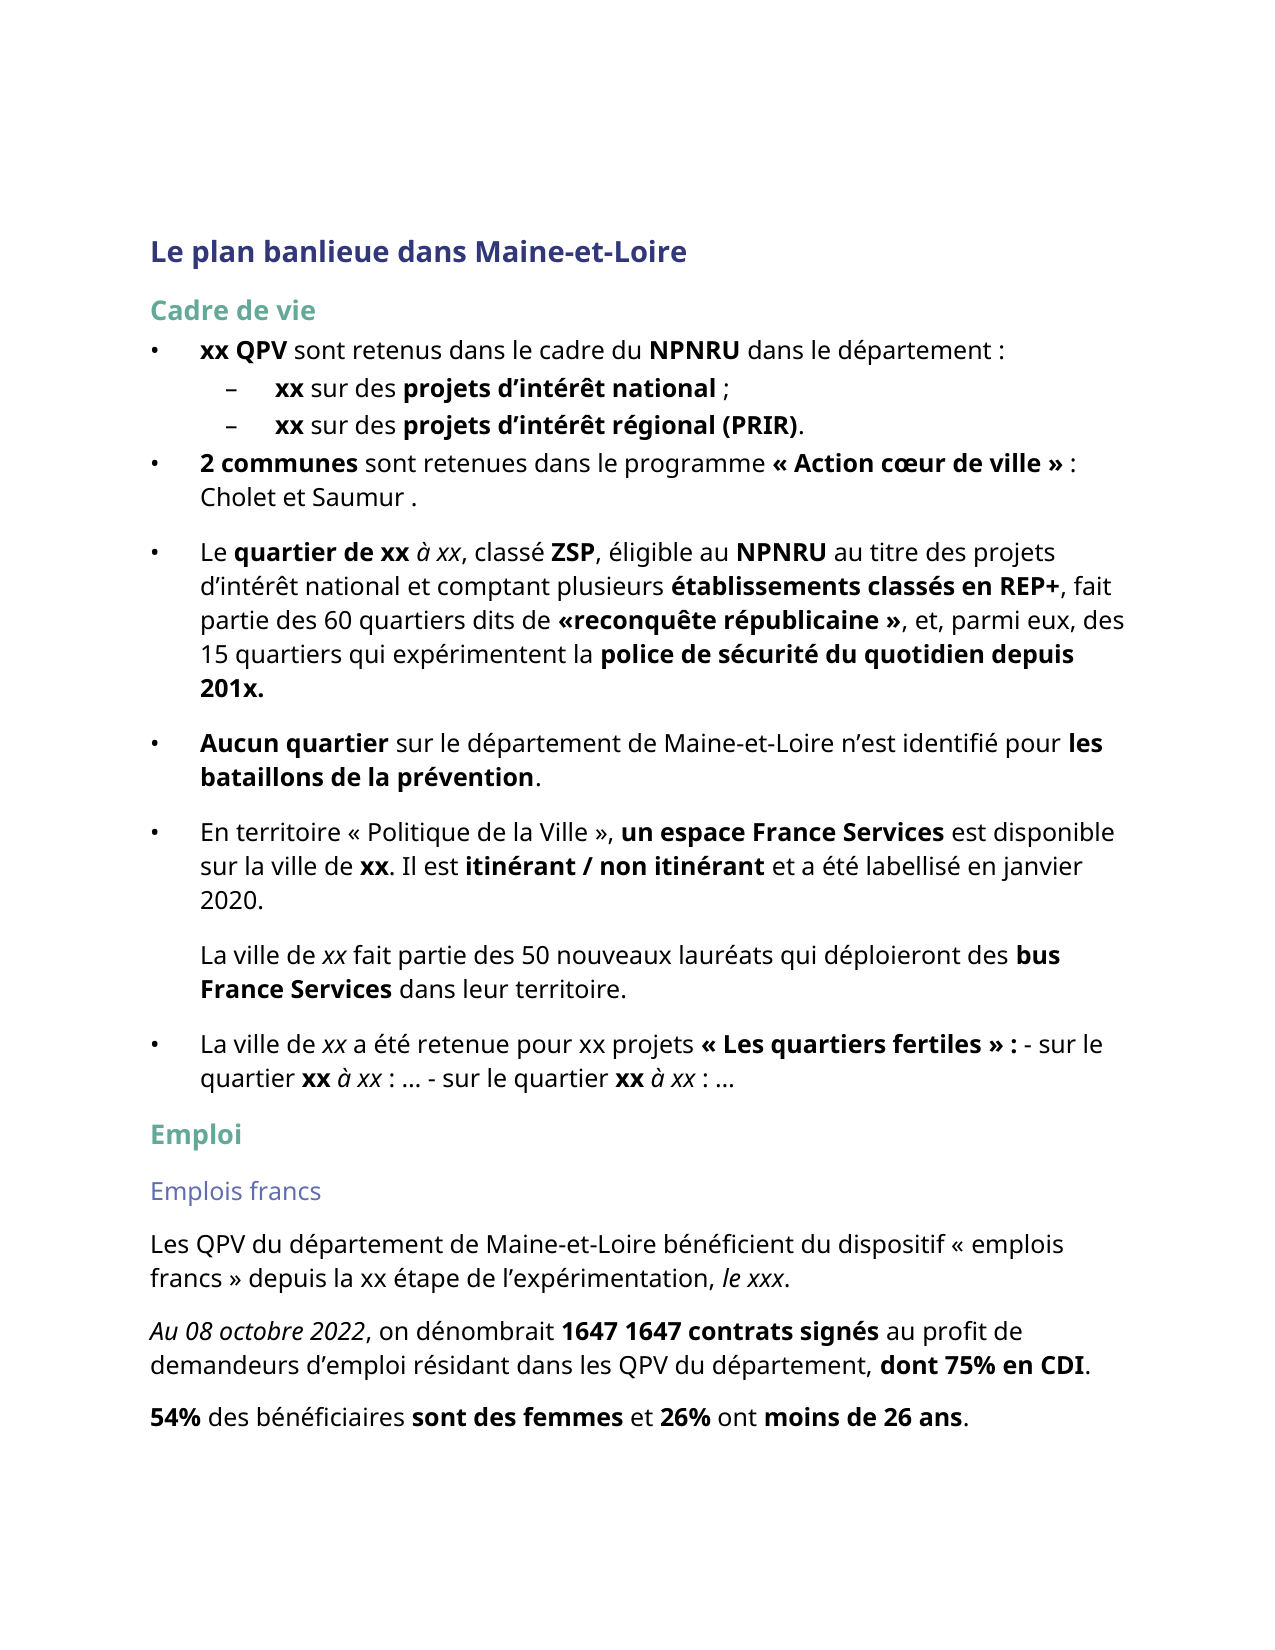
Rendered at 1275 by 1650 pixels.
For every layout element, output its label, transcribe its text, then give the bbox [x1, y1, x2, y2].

list La ville de xx fait partie des 50 nouveaux lauréats qui déploieront des bus France Services dans leur territoire. [150, 938, 1125, 1006]
text 54% des bénéficiaires sont des femmes et 26% ont moins de 26 ans. [150, 1400, 1125, 1434]
text Les QPV du département de Maine-et-Loire bénéficient du dispositif « emplois francs » depuis la xx étape de l’expérimentation, le xxx. [150, 1226, 1125, 1294]
text Au 08 octobre 2022, on dénombrait 1647 1647 contrats signés au profit de demandeurs d’emploi résidant dans les QPV du département, dont 75% en CDI. [150, 1313, 1125, 1381]
list xx QPV sont retenus dans le cadre du NPNRU dans le département : [150, 332, 1125, 366]
list En territoire « Politique de la Ville », un espace France Services est disponible sur la ville de xx. Il est itinérant / non itinérant et a été labellisé en janvier 2020. [150, 815, 1125, 917]
subtitle Emplois francs [150, 1173, 1125, 1208]
subtitle Emploi [150, 1116, 1125, 1153]
list xx sur des projets d’intérêt national ; [225, 370, 1125, 404]
list La ville de xx a été retenue pour xx projets « Les quartiers fertiles » : - sur le quartier xx à xx : … - sur le quartier xx à xx : … [150, 1027, 1125, 1095]
subtitle Cadre de vie [150, 292, 1125, 329]
list xx sur des projets d’intérêt régional (PRIR). [225, 408, 1125, 442]
list 2 communes sont retenues dans le programme « Action cœur de ville » : Cholet et Saumur . [150, 446, 1125, 514]
subtitle Le plan banlieue dans Maine-et-Loire [150, 231, 1125, 271]
list Le quartier de xx à xx, classé ZSP, éligible au NPNRU au titre des projets d’intérêt national et comptant plusieurs établissements classés en REP+, fait partie des 60 quartiers dits de «reconquête républicaine », et, parmi eux, des 15 quartiers qui expérimentent la police de sécurité du quotidien depuis 201x. [150, 535, 1125, 705]
list Aucun quartier sur le département de Maine-et-Loire n’est identifié pour les bataillons de la prévention. [150, 726, 1125, 794]
